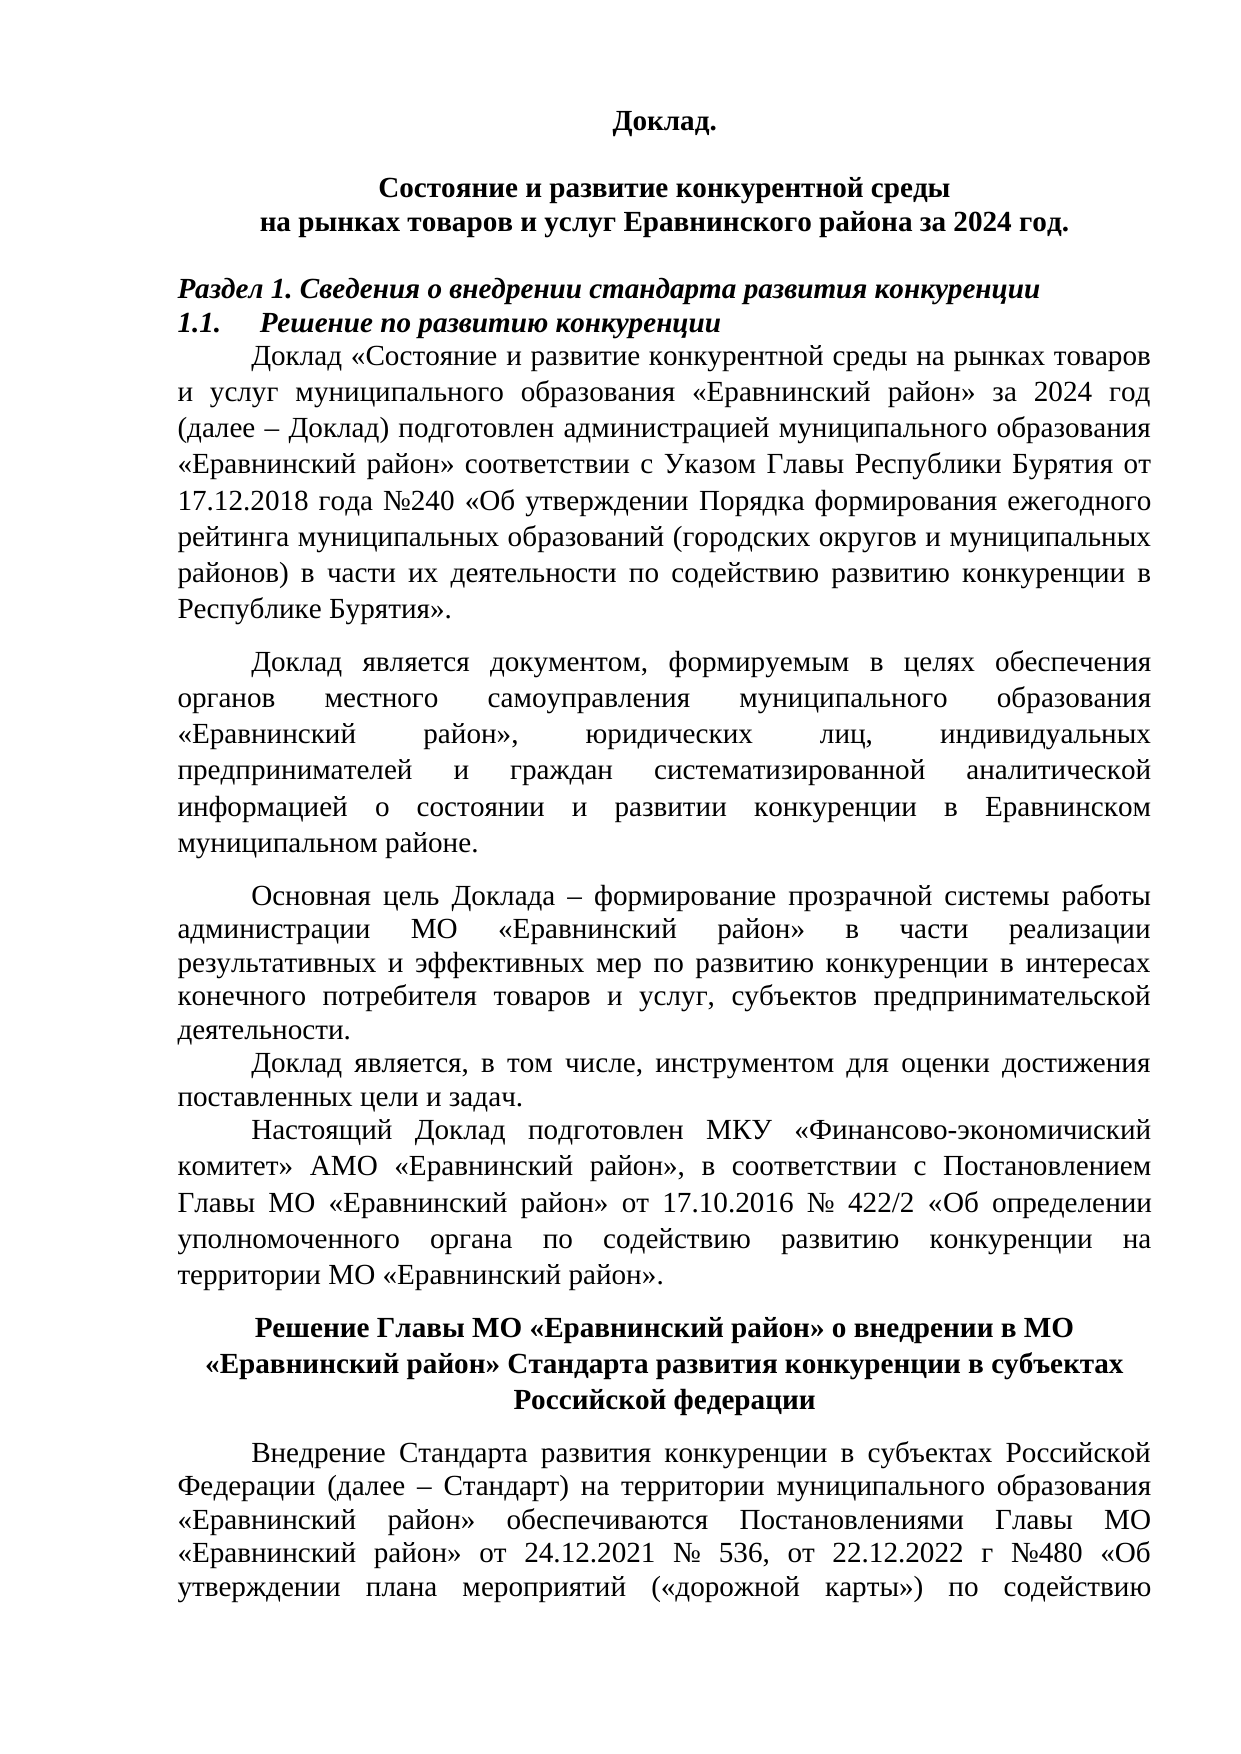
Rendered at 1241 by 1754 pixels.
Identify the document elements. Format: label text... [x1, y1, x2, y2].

text Доклад является документом, формируемым в целях обеспечения органов местного самоуправления муниципального образования «Еравнинский район», юридических лиц, индивидуальных предпринимателей и граждан систематизированной аналитической информацией о состоянии и развитии конкуренции в Еравнинском муниципальном районе. [177, 644, 1152, 858]
text Основная цель Доклада – формирование прозрачной системы работы администрации МО «Еравнинский район» в части реализации результативных и эффективных мер по развитию конкуренции в интересах конечного потребителя товаров и услуг, субъектов предпринимательской деятельности. [177, 878, 1152, 1045]
text Решение Главы МО «Еравнинский район» о внедрении в МО «Еравнинский район» Стандарта развития конкуренции в субъектах Российской федерации [177, 1310, 1152, 1416]
list Решение по развитию конкуренции [177, 305, 1152, 338]
text на рынках товаров и услуг Еравнинского района за 2024 год. [177, 204, 1152, 238]
text Доклад является, в том числе, инструментом для оценки достижения поставленных цели и задач. [177, 1045, 1152, 1112]
text Раздел 1. Сведения о внедрении стандарта развития конкуренции [177, 271, 1152, 305]
text Состояние и развитие конкурентной среды [177, 171, 1152, 204]
text Настоящий Доклад подготовлен МКУ «Финансово-экономичиский комитет» АМО «Еравнинский район», в соответствии с Постановлением Главы МО «Еравнинский район» от 17.10.2016 № 422/2 «Об определении уполномоченного органа по содействию развитию конкуренции на территории МО «Еравнинский район». [177, 1112, 1152, 1291]
text Доклад «Состояние и развитие конкурентной среды на рынках товаров и услуг муниципального образования «Еравнинский район» за 2024 год (далее – Доклад) подготовлен администрацией муниципального образования «Еравнинский район» соответствии с Указом Главы Республики Бурятия от 17.12.2018 года №240 «Об утверждении Порядка формирования ежегодного рейтинга муниципальных образований (городских округов и муниципальных районов) в части их деятельности по содействию развитию конкуренции в Республике Бурятия». [177, 338, 1152, 625]
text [177, 1435, 1152, 1603]
text Доклад. [177, 103, 1152, 137]
